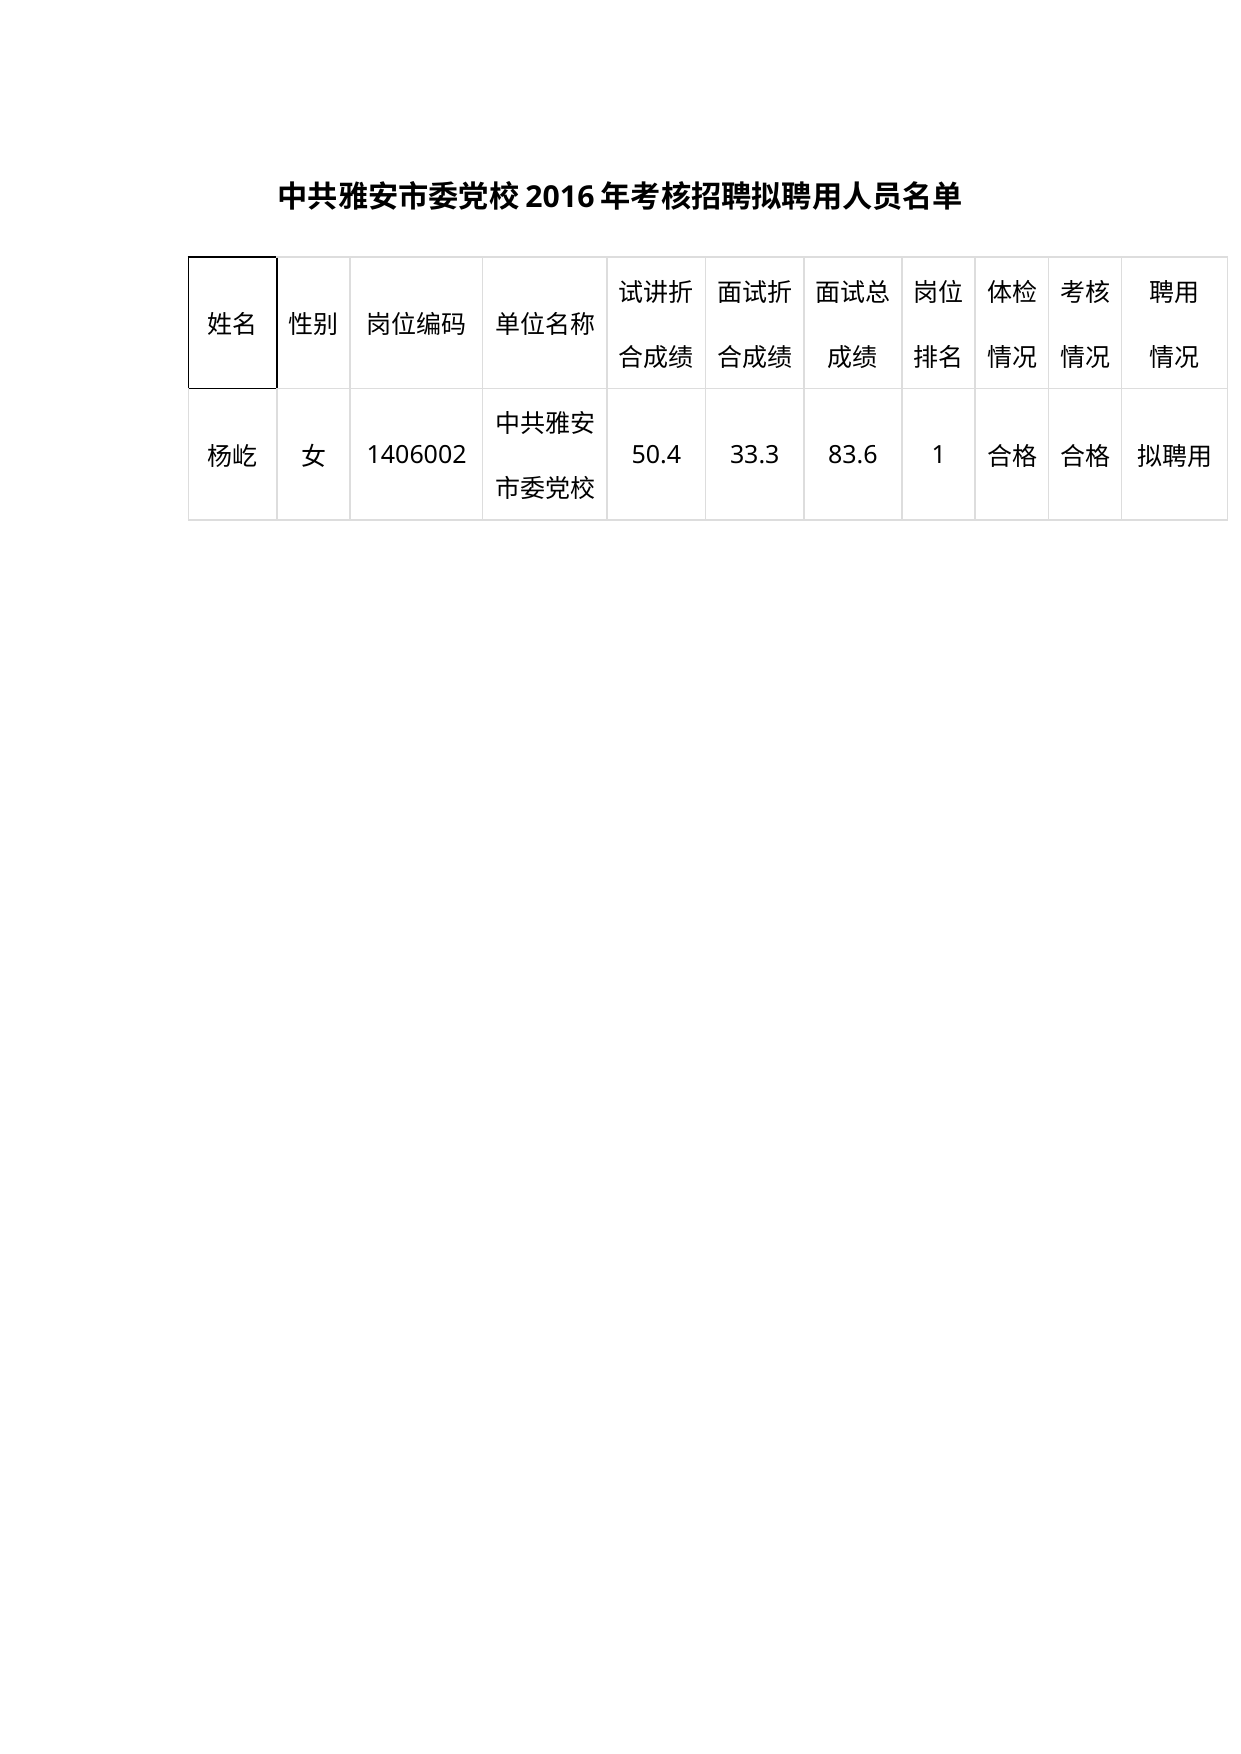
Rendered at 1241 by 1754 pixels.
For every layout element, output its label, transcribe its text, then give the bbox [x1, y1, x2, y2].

table_header 面试总成绩 [805, 258, 901, 388]
table_cell 女 [278, 389, 349, 519]
table_header 体检情况 [976, 258, 1048, 388]
table_header 性别 [278, 258, 349, 388]
table_cell 33.3 [706, 389, 803, 519]
table_header 试讲折合成绩 [608, 258, 705, 388]
table_cell 1406002 [351, 389, 482, 519]
table_cell 杨屹 [189, 389, 276, 519]
table_cell 合格 [976, 389, 1048, 519]
text 中共雅安市委党校2016年考核招聘拟聘用人员名单 [187, 162, 1053, 227]
table_cell 50.4 [608, 389, 705, 519]
table_cell 83.6 [805, 389, 901, 519]
table_header 考核情况 [1049, 258, 1121, 388]
table_cell 1 [903, 389, 974, 519]
table_cell 合格 [1049, 389, 1121, 519]
table_header 岗位编码 [351, 258, 482, 388]
table_header 聘用 情况 [1122, 258, 1227, 388]
table_header 姓名 [189, 258, 276, 388]
table_header 单位名称 [483, 258, 606, 388]
table_header 岗位排名 [903, 258, 974, 388]
table_cell 中共雅安市委党校 [483, 389, 606, 519]
table_header 面试折合成绩 [706, 258, 803, 388]
table_cell 拟聘用 [1122, 389, 1227, 519]
